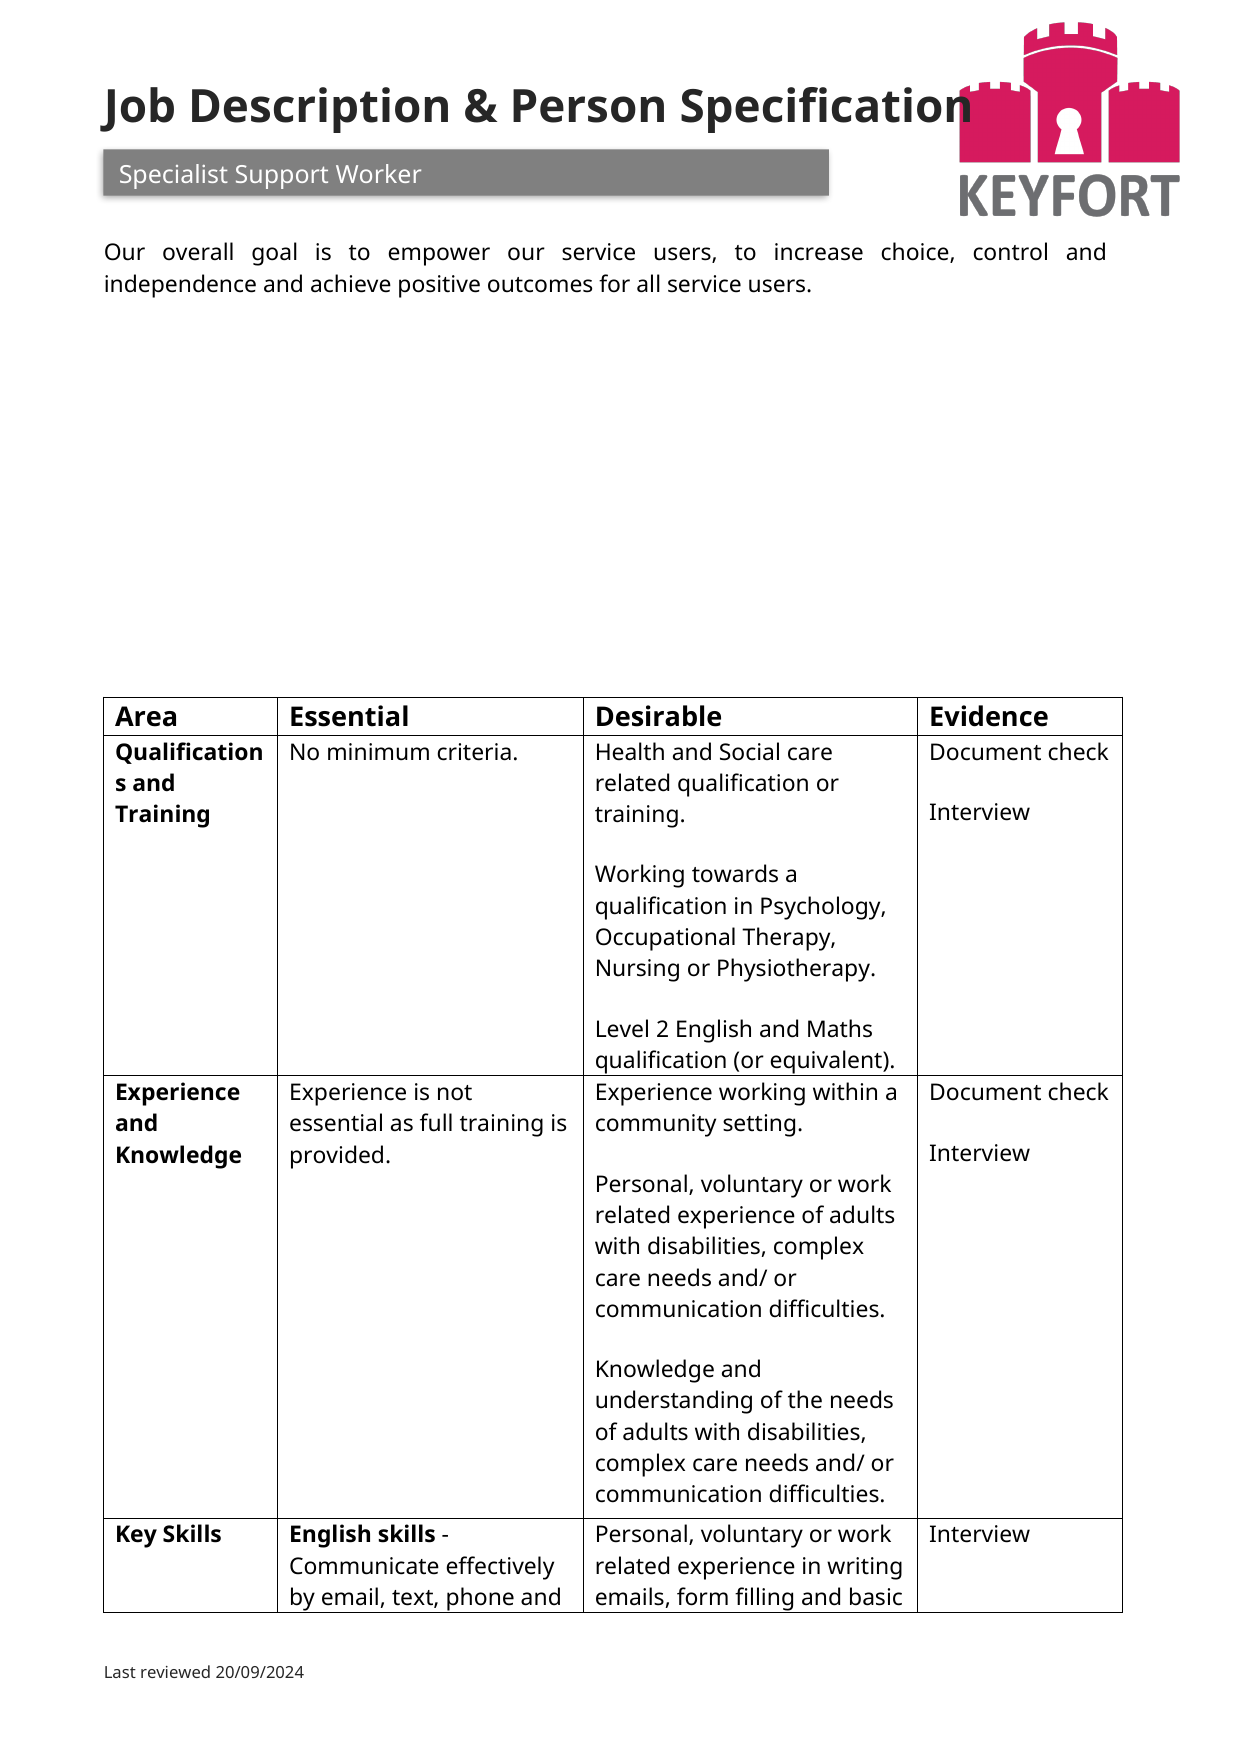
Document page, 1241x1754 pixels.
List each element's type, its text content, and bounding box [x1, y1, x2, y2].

table_header Desirable [584, 698, 917, 734]
table_cell Key Skills [104, 1519, 277, 1612]
table_cell Experience and Knowledge [104, 1076, 277, 1517]
table_cell Health and Social care related qualification or training. Working towards a qualification in Psychology, Occupational Therapy, Nursing or Physiotherapy. Level 2 English and Maths qualification (or equivalent). [584, 736, 917, 1075]
table_cell Document check Interview [918, 736, 1122, 1075]
text Our overall goal is to empower our service users, to increase choice, control and independence and achieve positive outcomes for all service users. [103, 236, 1108, 299]
table_header Evidence [918, 698, 1122, 734]
table_cell Qualifications and Training [104, 736, 277, 1075]
table_cell Experience working within a community setting. Personal, voluntary or work related experience of adults with disabilities, complex care needs and/ or communication difficulties. Knowledge and understanding of the needs of adults with disabilities, complex care needs and/ or communication difficulties. [584, 1076, 917, 1517]
table_header Area [104, 698, 277, 734]
table_cell No minimum criteria. [278, 736, 583, 1075]
table_cell Interview Document check References [918, 1519, 1122, 1612]
picture [951, 15, 1188, 224]
table_header Essential [278, 698, 583, 734]
table_cell Document check Interview [918, 1076, 1122, 1517]
table_cell Experience is not essential as full training is provided. [278, 1076, 583, 1517]
